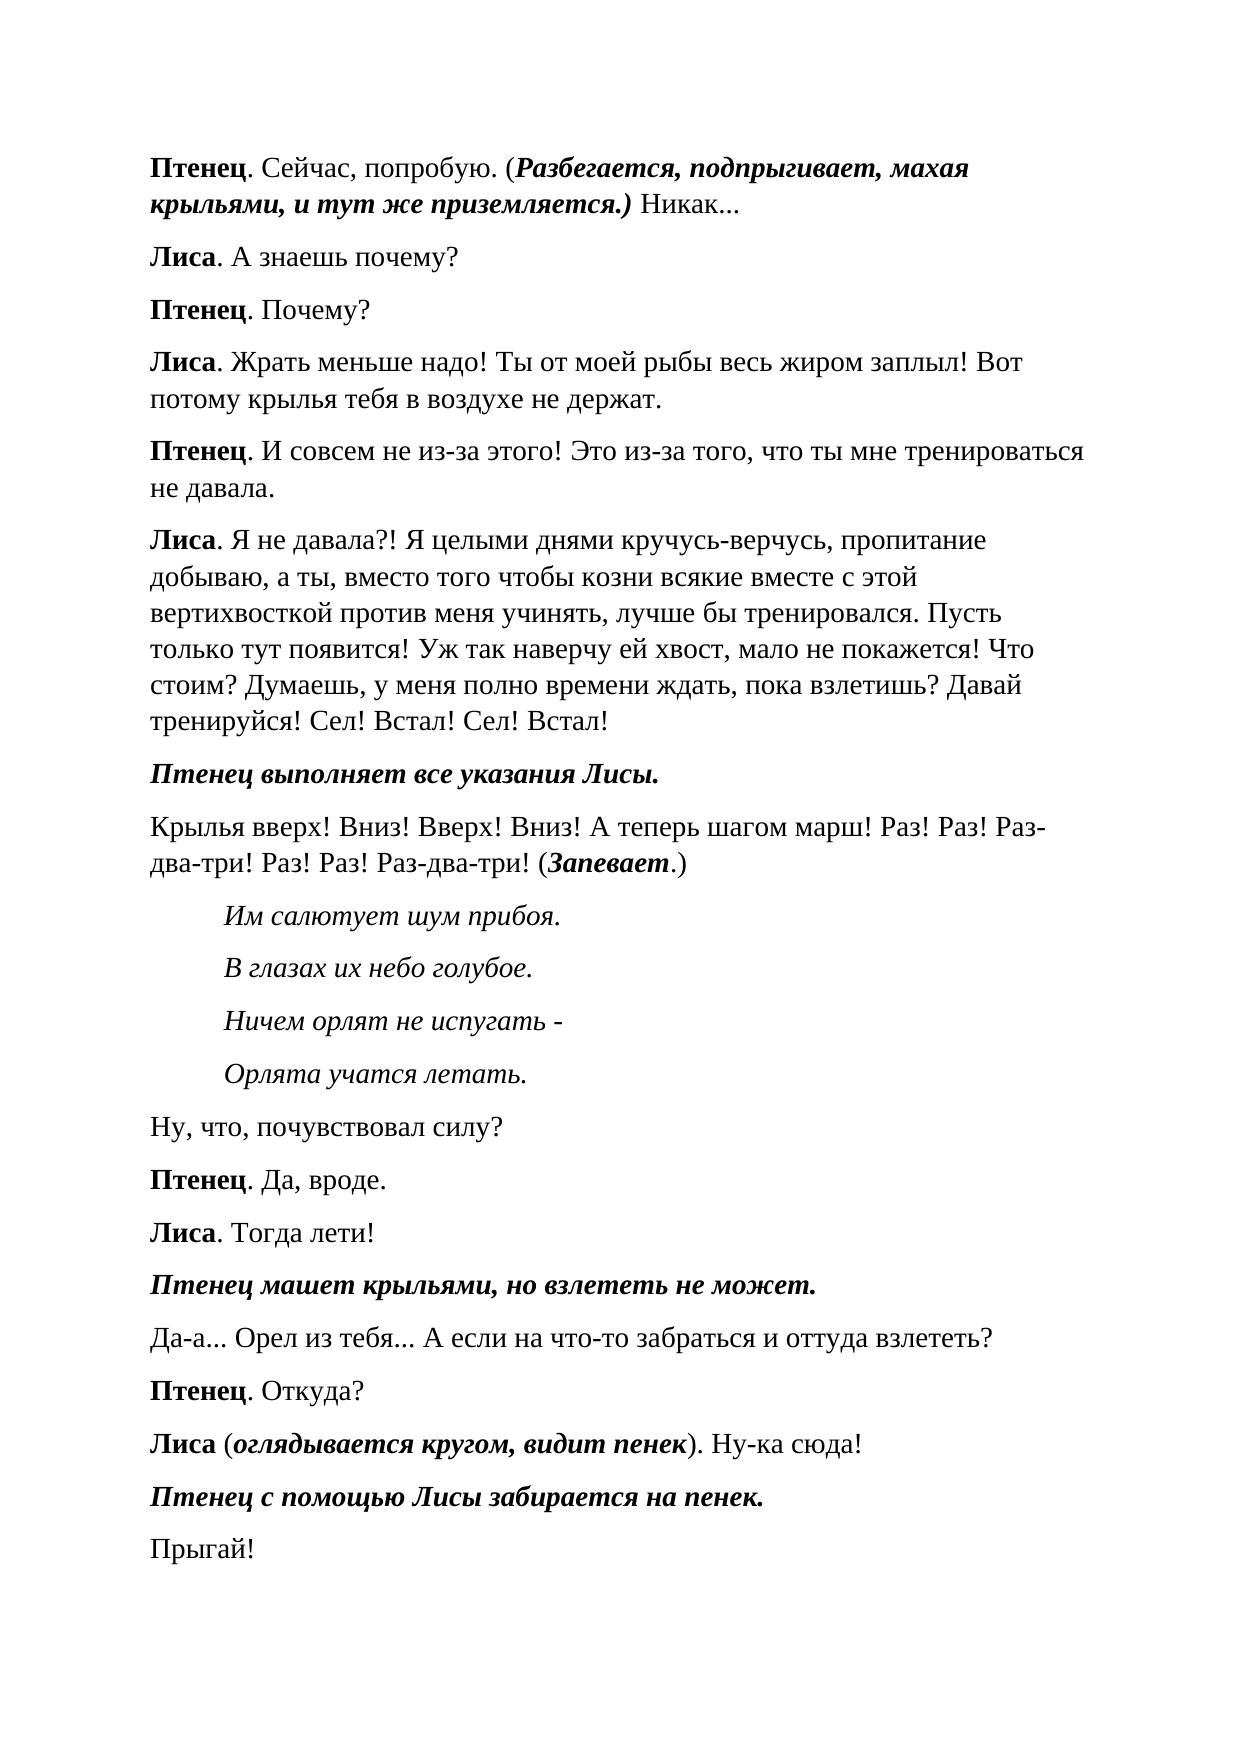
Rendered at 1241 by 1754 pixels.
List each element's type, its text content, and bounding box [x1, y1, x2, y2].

text Птенец. И совсем не из-за этого! Это из-за того, что ты мне тренироваться не давала. [150, 433, 1090, 503]
text Птенец. Откуда? [150, 1373, 1090, 1407]
text В глазах их небо голубое. [150, 951, 1090, 984]
text Им салютует шум прибоя. [150, 898, 1090, 931]
text Крылья вверх! Вниз! Вверх! Вниз! А теперь шагом марш! Раз! Раз! Раз-два-три! Раз! Раз! Раз-два-три! (Запевает.) [150, 809, 1090, 878]
text Лиса (оглядывается кругом, видит пенек). Ну-ка сюда! [150, 1426, 1090, 1459]
text Лиса. Тогда лети! [150, 1215, 1090, 1248]
text Птенец выполняет все указания Лисы. [150, 756, 1090, 789]
text Птенец с помощью Лисы забирается на пенек. [150, 1479, 1090, 1512]
text Лиса. А знаешь почему? [150, 239, 1090, 272]
text Орлята учатся летать. [150, 1056, 1090, 1090]
text Птенец. Сейчас, попробую. (Разбегается, подпрыгивает, махая крыльями, и тут же приземляется.) Никак... [150, 150, 1090, 220]
text Ничем орлят не испугать - [150, 1003, 1090, 1037]
text Прыгай! [150, 1532, 1090, 1565]
text Лиса. Жрать меньше надо! Ты от моей рыбы весь жиром заплыл! Вот потому крылья тебя в воздухе не держат. [150, 344, 1090, 414]
text Птенец. Да, вроде. [150, 1162, 1090, 1195]
text Лиса. Я не давала?! Я целыми днями кручусь-верчусь, пропитание добываю, а ты, вместо того чтобы козни всякие вместе с этой вертихвосткой против меня учинять, лучше бы тренировался. Пусть только тут появится! Уж так наверчу ей хвост, мало не покажется! Что стоим? Думаешь, у меня полно времени ждать, пока взлетишь? Давай тренируйся! Сел! Встал! Сел! Встал! [150, 522, 1090, 737]
text Птенец. Почему? [150, 292, 1090, 325]
text Да-а... Орел из тебя... А если на что-то забраться и оттуда взлететь? [150, 1320, 1090, 1354]
text Ну, что, почувствовал силу? [150, 1109, 1090, 1143]
text Птенец машет крыльями, но взлететь не может. [150, 1267, 1090, 1301]
